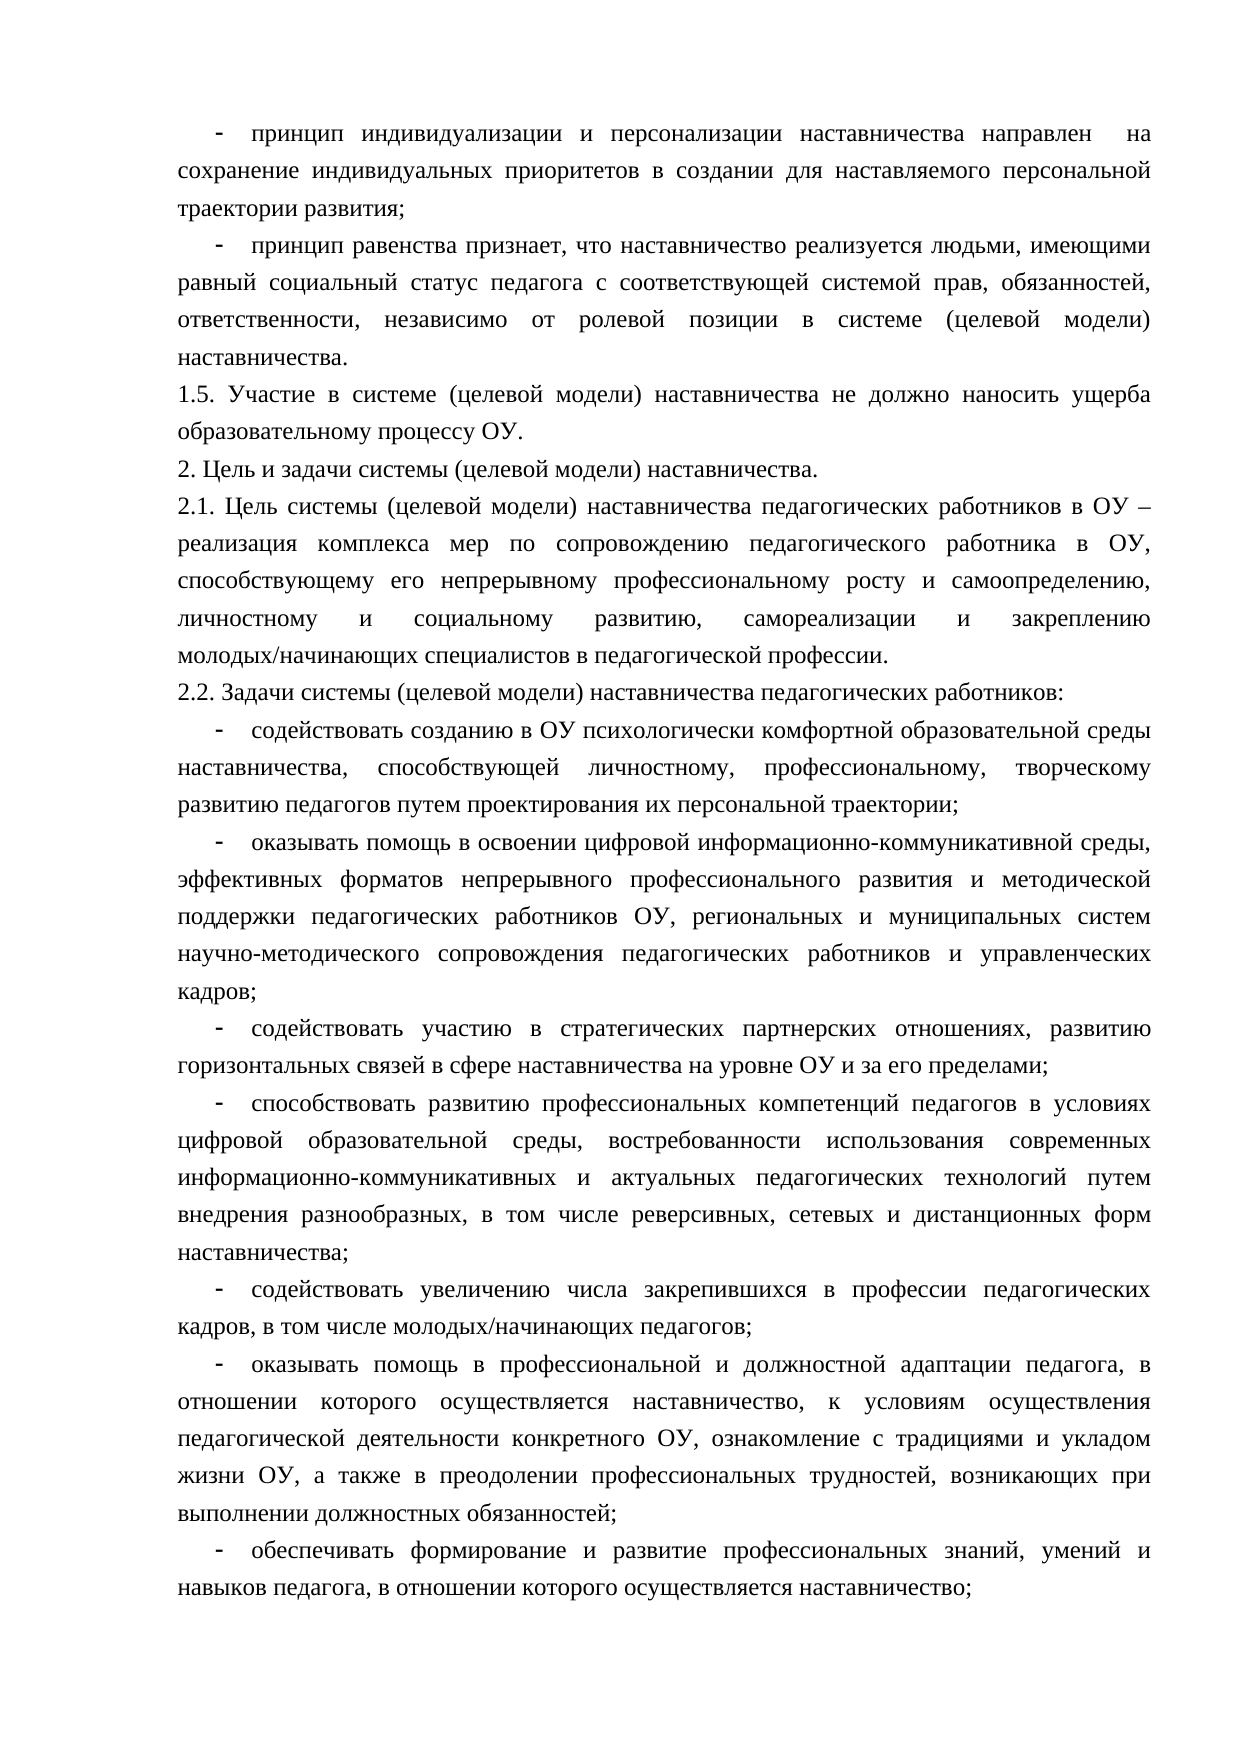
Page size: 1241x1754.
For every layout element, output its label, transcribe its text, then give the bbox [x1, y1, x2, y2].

list содействовать увеличению числа закрепившихся в профессии педагогических кадров, в том числе молодых/начинающих педагогов; [177, 1274, 1152, 1340]
list содействовать участию в стратегических партнерских отношениях, развитию горизонтальных связей в сфере наставничества на уровне ОУ и за его пределами; [177, 1013, 1152, 1079]
list оказывать помощь в освоении цифровой информационно-коммуникативной среды, эффективных форматов непрерывного профессионального развития и методической поддержки педагогических работников ОУ, региональных и муниципальных систем научно-методического сопровождения педагогических работников и управленческих кадров; [177, 827, 1152, 1004]
list принцип равенства признает, что наставничество реализуется людьми, имеющими равный социальный статус педагога с соответствующей системой прав, обязанностей, ответственности, независимо от ролевой позиции в системе (целевой модели) наставничества. [177, 230, 1152, 371]
list способствовать развитию профессиональных компетенций педагогов в условиях цифровой образовательной среды, востребованности использования современных информационно-коммуникативных и актуальных педагогических технологий путем внедрения разнообразных, в том числе реверсивных, сетевых и дистанционных форм наставничества; [177, 1088, 1152, 1266]
text 2.1. Цель системы (целевой модели) наставничества педагогических работников в ОУ – реализация комплекса мер по сопровождению педагогического работника в ОУ, способствующему его непрерывному профессиональному росту и самоопределению, личностному и социальному развитию, самореализации и закреплению молодых/начинающих специалистов в педагогической профессии. [177, 491, 1152, 669]
list оказывать помощь в профессиональной и должностной адаптации педагога, в отношении которого осуществляется наставничество, к условиям осуществления педагогической деятельности конкретного ОУ, ознакомление с традициями и укладом жизни ОУ, а также в преодолении профессиональных трудностей, возникающих при выполнении должностных обязанностей; [177, 1349, 1152, 1527]
list принцип индивидуализации и персонализации наставничества направлен на сохранение индивидуальных приоритетов в создании для наставляемого персональной траектории развития; [177, 118, 1152, 221]
text 1.5. Участие в системе (целевой модели) наставничества не должно наносить ущерба образовательному процессу ОУ. [177, 379, 1152, 445]
list содействовать созданию в ОУ психологически комфортной образовательной среды наставничества, способствующей личностному, профессиональному, творческому развитию педагогов путем проектирования их персональной траектории; [177, 715, 1152, 818]
list обеспечивать формирование и развитие профессиональных знаний, умений и навыков педагога, в отношении которого осуществляется наставничество; [177, 1535, 1152, 1601]
text 2.2. Задачи системы (целевой модели) наставничества педагогических работников: [177, 677, 1152, 706]
text 2. Цель и задачи системы (целевой модели) наставничества. [177, 454, 1152, 482]
